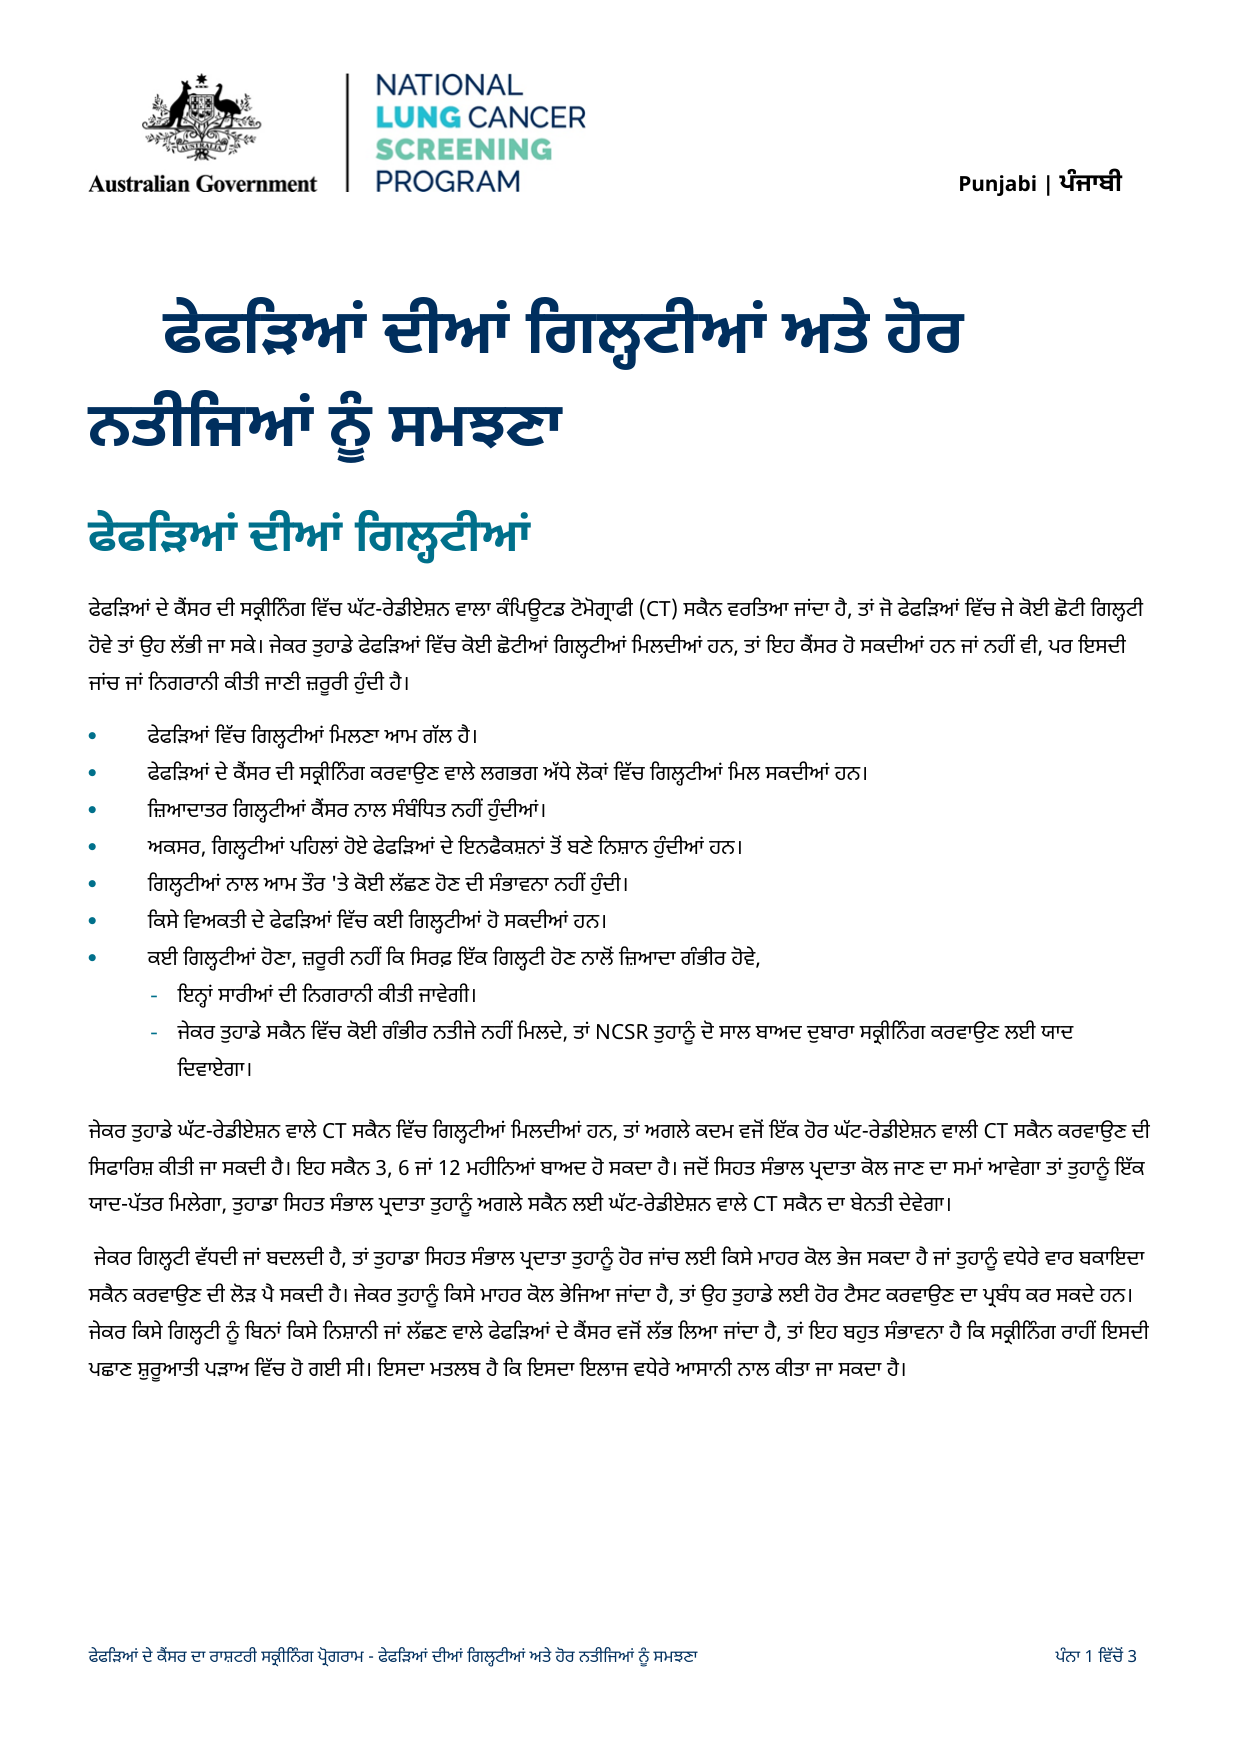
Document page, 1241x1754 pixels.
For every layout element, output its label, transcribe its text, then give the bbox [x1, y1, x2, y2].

list ਜੇਕਰ ਤੁਹਾਡੇ ਸਕੈਨ ਵਿੱਚ ਕੋਈ ਗੰਭੀਰ ਨਤੀਜੇ ਨਹੀਂ ਮਿਲਦੇ, ਤਾਂ NCSR ਤੁਹਾਨੂੰ ਦੋ ਸਾਲ ਬਾਅਦ ਦੁਬਾਰਾ ਸਕ੍ਰੀਨਿੰਗ ਕਰਵਾਉਣ ਲਈ ਯਾਦ ਦਿਵਾਏਗਾ। [148, 1017, 1152, 1082]
list ਜ਼ਿਆਦਾਤਰ ਗਿਲ੍ਹਟੀਆਂ ਕੈਂਸਰ ਨਾਲ ਸੰਬੰਧਿਤ ਨਹੀਂ ਹੁੰਦੀਆਂ। [88, 795, 1152, 824]
picture [88, 73, 586, 192]
subtitle ਫੇਫੜਿਆਂ ਦੀਆਂ ਗਿਲ੍ਹਟੀਆਂ [88, 503, 1152, 565]
list ਫੇਫੜਿਆਂ ਵਿੱਚ ਗਿਲ੍ਹਟੀਆਂ ਮਿਲਣਾ ਆਮ ਗੱਲ ਹੈ। [88, 722, 1152, 750]
list ਗਿਲ੍ਹਟੀਆਂ ਨਾਲ ਆਮ ਤੌਰ 'ਤੇ ਕੋਈ ਲੱਛਣ ਹੋਣ ਦੀ ਸੰਭਾਵਨਾ ਨਹੀਂ ਹੁੰਦੀ। [88, 869, 1152, 898]
text ਜੇਕਰ ਤੁਹਾਡੇ ਘੱਟ-ਰੇਡੀਏਸ਼ਨ ਵਾਲੇ CT ਸਕੈਨ ਵਿੱਚ ਗਿਲ੍ਹਟੀਆਂ ਮਿਲਦੀਆਂ ਹਨ, ਤਾਂ ਅਗਲੇ ਕਦਮ ਵਜੋਂ ਇੱਕ ਹੋਰ ਘੱਟ-ਰੇਡੀਏਸ਼ਨ ਵਾਲੀ CT ਸਕੈਨ ਕਰਵਾਉਣ ਦੀ ਸਿਫਾਰਿਸ਼ ਕੀਤੀ ਜਾ ਸਕਦੀ ਹੈ। ਇਹ ਸਕੈਨ 3, 6 ਜਾਂ 12 ਮਹੀਨਿਆਂ ਬਾਅਦ ਹੋ ਸਕਦਾ ਹੈ। ਜਦੋਂ ਸਿਹਤ ਸੰਭਾਲ ਪ੍ਰਦਾਤਾ ਕੋਲ ਜਾਣ ਦਾ ਸਮਾਂ ਆਵੇਗਾ ਤਾਂ ਤੁਹਾਨੂੰ ਇੱਕ ਯਾਦ-ਪੱਤਰ ਮਿਲੇਗਾ, ਤੁਹਾਡਾ ਸਿਹਤ ਸੰਭਾਲ ਪ੍ਰਦਾਤਾ ਤੁਹਾਨੂੰ ਅਗਲੇ ਸਕੈਨ ਲਈ ਘੱਟ-ਰੇਡੀਏਸ਼ਨ ਵਾਲੇ CT ਸਕੈਨ ਦਾ ਬੇਨਤੀ ਦੇਵੇਗਾ। [88, 1116, 1152, 1218]
list ਇਨ੍ਹਾਂ ਸਾਰੀਆਂ ਦੀ ਨਿਗਰਾਨੀ ਕੀਤੀ ਜਾਵੇਗੀ। [148, 980, 1152, 1008]
text ਫੇਫੜਿਆਂ ਦੇ ਕੈਂਸਰ ਦੀ ਸਕ੍ਰੀਨਿੰਗ ਵਿੱਚ ਘੱਟ-ਰੇਡੀਏਸ਼ਨ ਵਾਲਾ ਕੰਪਿਊਟਡ ਟੋਮੋਗ੍ਰਾਫੀ (CT) ਸਕੈਨ ਵਰਤਿਆ ਜਾਂਦਾ ਹੈ, ਤਾਂ ਜੋ ਫੇਫੜਿਆਂ ਵਿੱਚ ਜੇ ਕੋਈ ਛੋਟੀ ਗਿਲ੍ਹਟੀ ਹੋਵੇ ਤਾਂ ਉਹ ਲੱਭੀ ਜਾ ਸਕੇ। ਜੇਕਰ ਤੁਹਾਡੇ ਫੇਫੜਿਆਂ ਵਿੱਚ ਕੋਈ ਛੋਟੀਆਂ ਗਿਲ੍ਹਟੀਆਂ ਮਿਲਦੀਆਂ ਹਨ, ਤਾਂ ਇਹ ਕੈਂਸਰ ਹੋ ਸਕਦੀਆਂ ਹਨ ਜਾਂ ਨਹੀਂ ਵੀ, ਪਰ ਇਸਦੀ ਜਾਂਚ ਜਾਂ ਨਿਗਰਾਨੀ ਕੀਤੀ ਜਾਣੀ ਜ਼ਰੂਰੀ ਹੁੰਦੀ ਹੈ। [88, 594, 1152, 697]
list ਕਈ ਗਿਲ੍ਹਟੀਆਂ ਹੋਣਾ, ਜ਼ਰੂਰੀ ਨਹੀਂ ਕਿ ਸਿਰਫ਼ ਇੱਕ ਗਿਲ੍ਹਟੀ ਹੋਣ ਨਾਲੋਂ ਜ਼ਿਆਦਾ ਗੰਭੀਰ ਹੋਵੇ, [88, 943, 1152, 971]
subtitle ਫੇਫੜਿਆਂ ਦੀਆਂ ਗਿਲ੍ਹਟੀਆਂ ਅਤੇ ਹੋਰ ਨਤੀਜਿਆਂ ਨੂੰ ਸਮਝਣਾ [88, 287, 1152, 465]
list ਫੇਫੜਿਆਂ ਦੇ ਕੈਂਸਰ ਦੀ ਸਕ੍ਰੀਨਿੰਗ ਕਰਵਾਉਣ ਵਾਲੇ ਲਗਭਗ ਅੱਧੇ ਲੋਕਾਂ ਵਿੱਚ ਗਿਲ੍ਹਟੀਆਂ ਮਿਲ ਸਕਦੀਆਂ ਹਨ। [88, 758, 1152, 787]
list ਅਕਸਰ, ਗਿਲ੍ਹਟੀਆਂ ਪਹਿਲਾਂ ਹੋਏ ਫੇਫੜਿਆਂ ਦੇ ਇਨਫੈਕਸ਼ਨਾਂ ਤੋਂ ਬਣੇ ਨਿਸ਼ਾਨ ਹੁੰਦੀਆਂ ਹਨ। [88, 832, 1152, 861]
list ਕਿਸੇ ਵਿਅਕਤੀ ਦੇ ਫੇਫੜਿਆਂ ਵਿੱਚ ਕਈ ਗਿਲ੍ਹਟੀਆਂ ਹੋ ਸਕਦੀਆਂ ਹਨ। [88, 906, 1152, 934]
text ਜੇਕਰ ਗਿਲ੍ਹਟੀ ਵੱਧਦੀ ਜਾਂ ਬਦਲਦੀ ਹੈ, ਤਾਂ ਤੁਹਾਡਾ ਸਿਹਤ ਸੰਭਾਲ ਪ੍ਰਦਾਤਾ ਤੁਹਾਨੂੰ ਹੋਰ ਜਾਂਚ ਲਈ ਕਿਸੇ ਮਾਹਰ ਕੋਲ ਭੇਜ ਸਕਦਾ ਹੈ ਜਾਂ ਤੁਹਾਨੂੰ ਵਧੇਰੇ ਵਾਰ ਬਕਾਇਦਾ ਸਕੈਨ ਕਰਵਾਉਣ ਦੀ ਲੋੜ ਪੈ ਸਕਦੀ ਹੈ। ਜੇਕਰ ਤੁਹਾਨੂੰ ਕਿਸੇ ਮਾਹਰ ਕੋਲ ਭੇਜਿਆ ਜਾਂਦਾ ਹੈ, ਤਾਂ ਉਹ ਤੁਹਾਡੇ ਲਈ ਹੋਰ ਟੈਸਟ ਕਰਵਾਉਣ ਦਾ ਪ੍ਰਬੰਧ ਕਰ ਸਕਦੇ ਹਨ। ਜੇਕਰ ਕਿਸੇ ਗਿਲ੍ਹਟੀ ਨੂੰ ਬਿਨਾਂ ਕਿਸੇ ਨਿਸ਼ਾਨੀ ਜਾਂ ਲੱਛਣ ਵਾਲੇ ਫੇਫੜਿਆਂ ਦੇ ਕੈਂਸਰ ਵਜੋਂ ਲੱਭ ਲਿਆ ਜਾਂਦਾ ਹੈ, ਤਾਂ ਇਹ ਬਹੁਤ ਸੰਭਾਵਨਾ ਹੈ ਕਿ ਸਕ੍ਰੀਨਿੰਗ ਰਾਹੀਂ ਇਸਦੀ ਪਛਾਣ ਸ਼ੁਰੂਆਤੀ ਪੜਾਅ ਵਿੱਚ ਹੋ ਗਈ ਸੀ। ਇਸਦਾ ਮਤਲਬ ਹੈ ਕਿ ਇਸਦਾ ਇਲਾਜ ਵਧੇਰੇ ਆਸਾਨੀ ਨਾਲ ਕੀਤਾ ਜਾ ਸਕਦਾ ਹੈ। [88, 1243, 1152, 1382]
